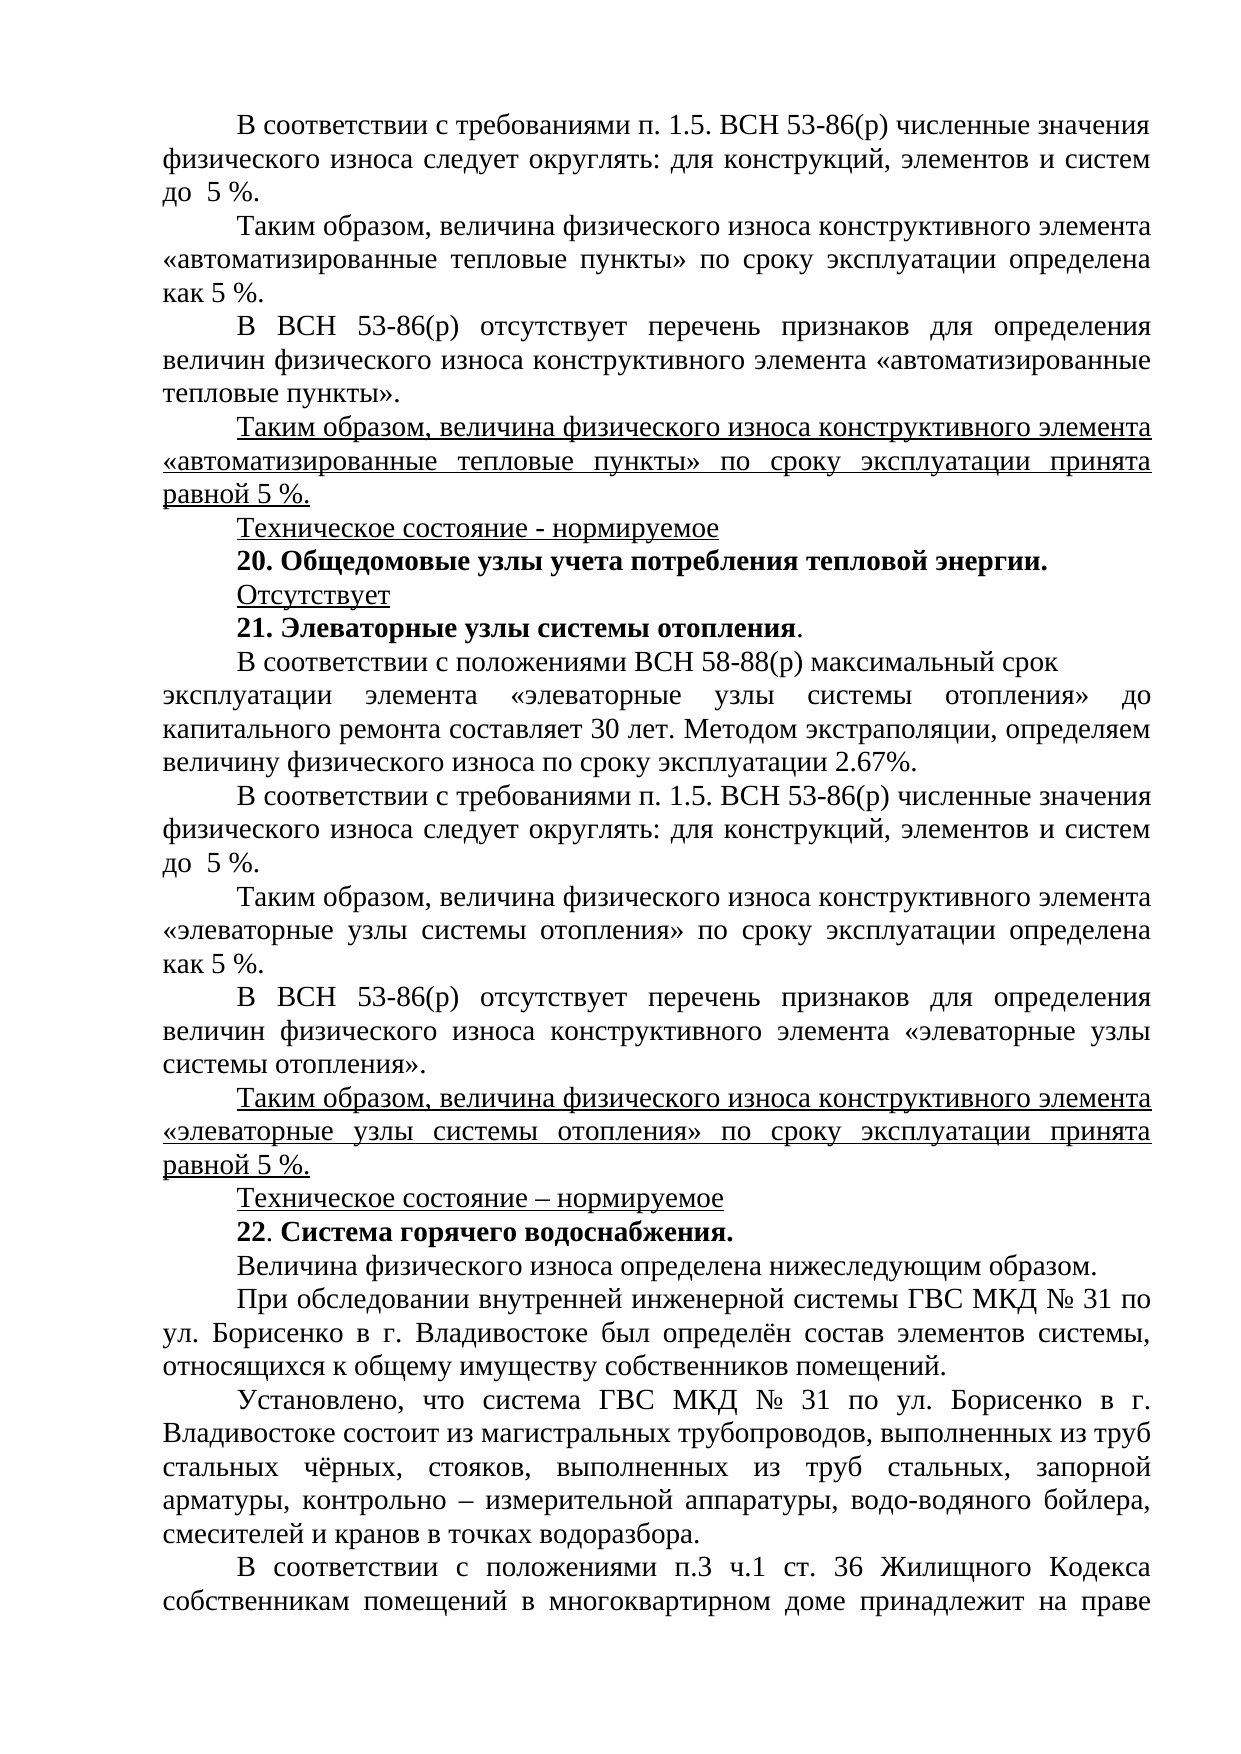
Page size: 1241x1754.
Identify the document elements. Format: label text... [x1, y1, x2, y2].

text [162, 1549, 1152, 1617]
text Таким образом, величина физического износа конструктивного элемента «автоматизированные тепловые пункты» по сроку эксплуатации принята равной 5 %. [162, 409, 1152, 472]
text Таким образом, величина физического износа конструктивного элемента «элеваторные узлы системы отопления» по сроку эксплуатации принята равной 5 %. [162, 1080, 1152, 1143]
text 22. Система горячего водоснабжения. [162, 1214, 1152, 1248]
text Техническое состояние – нормируемое [162, 1181, 1152, 1214]
text физического износа следует округлять: для конструкций, элементов и систем до 5 %. [162, 141, 1152, 208]
text В ВСН 53-86(р) отсутствует перечень признаков для определения величин физического износа конструктивного элемента «автоматизированные тепловые пункты». [162, 308, 1152, 409]
text В соответствии с требованиями п. 1.5. ВСН 53-86(р) численные значения физического износа следует округлять: для конструкций, элементов и систем до 5 %. [162, 778, 1152, 879]
text В ВСН 53-86(р) отсутствует перечень признаков для определения величин физического износа конструктивного элемента «элеваторные узлы системы отопления». [162, 979, 1152, 1080]
text Величина физического износа определена нижеследующим образом. [162, 1248, 1152, 1281]
text 21. Элеваторные узлы системы отопления. [162, 610, 1152, 644]
text Техническое состояние - нормируемое [162, 510, 1152, 543]
text При обследовании внутренней инженерной системы ГВС МКД № 31 по ул. Борисенко в г. Владивостоке был определён состав элементов системы, относящихся к общему имуществу собственников помещений. [162, 1281, 1152, 1382]
text В соответствии с требованиями п. 1.5. ВСН 53-86(р) численные значения [162, 107, 1152, 141]
text Таким образом, величина физического износа конструктивного элемента «элеваторные узлы системы отопления» по сроку эксплуатации принята равной 5 %. [162, 1144, 1152, 1181]
text В соответствии с положениями ВСН 58-88(р) максимальный срок [162, 644, 1152, 677]
text Таким образом, величина физического износа конструктивного элемента «автоматизированные тепловые пункты» по сроку эксплуатации принята равной 5 %. [162, 473, 1152, 510]
text эксплуатации элемента «элеваторные узлы системы отопления» до капитального ремонта составляет 30 лет. Методом экстраполяции, определяем величину физического износа по сроку эксплуатации 2.67%. [162, 677, 1152, 778]
text Таким образом, величина физического износа конструктивного элемента «элеваторные узлы системы отопления» по сроку эксплуатации определена как 5 %. [162, 879, 1152, 979]
text Отсутствует [162, 577, 1152, 610]
text 20. Общедомовые узлы учета потребления тепловой энергии. [162, 543, 1152, 577]
text Установлено, что система ГВС МКД № 31 по ул. Борисенко в г. Владивостоке состоит из магистральных трубопроводов, выполненных из труб стальных чёрных, стояков, выполненных из труб стальных, запорной арматуры, контрольно – измерительной аппаратуры, водо-водяного бойлера, смесителей и кранов в точках водоразбора. [162, 1382, 1152, 1549]
text Таким образом, величина физического износа конструктивного элемента «автоматизированные тепловые пункты» по сроку эксплуатации определена как 5 %. [162, 208, 1152, 308]
